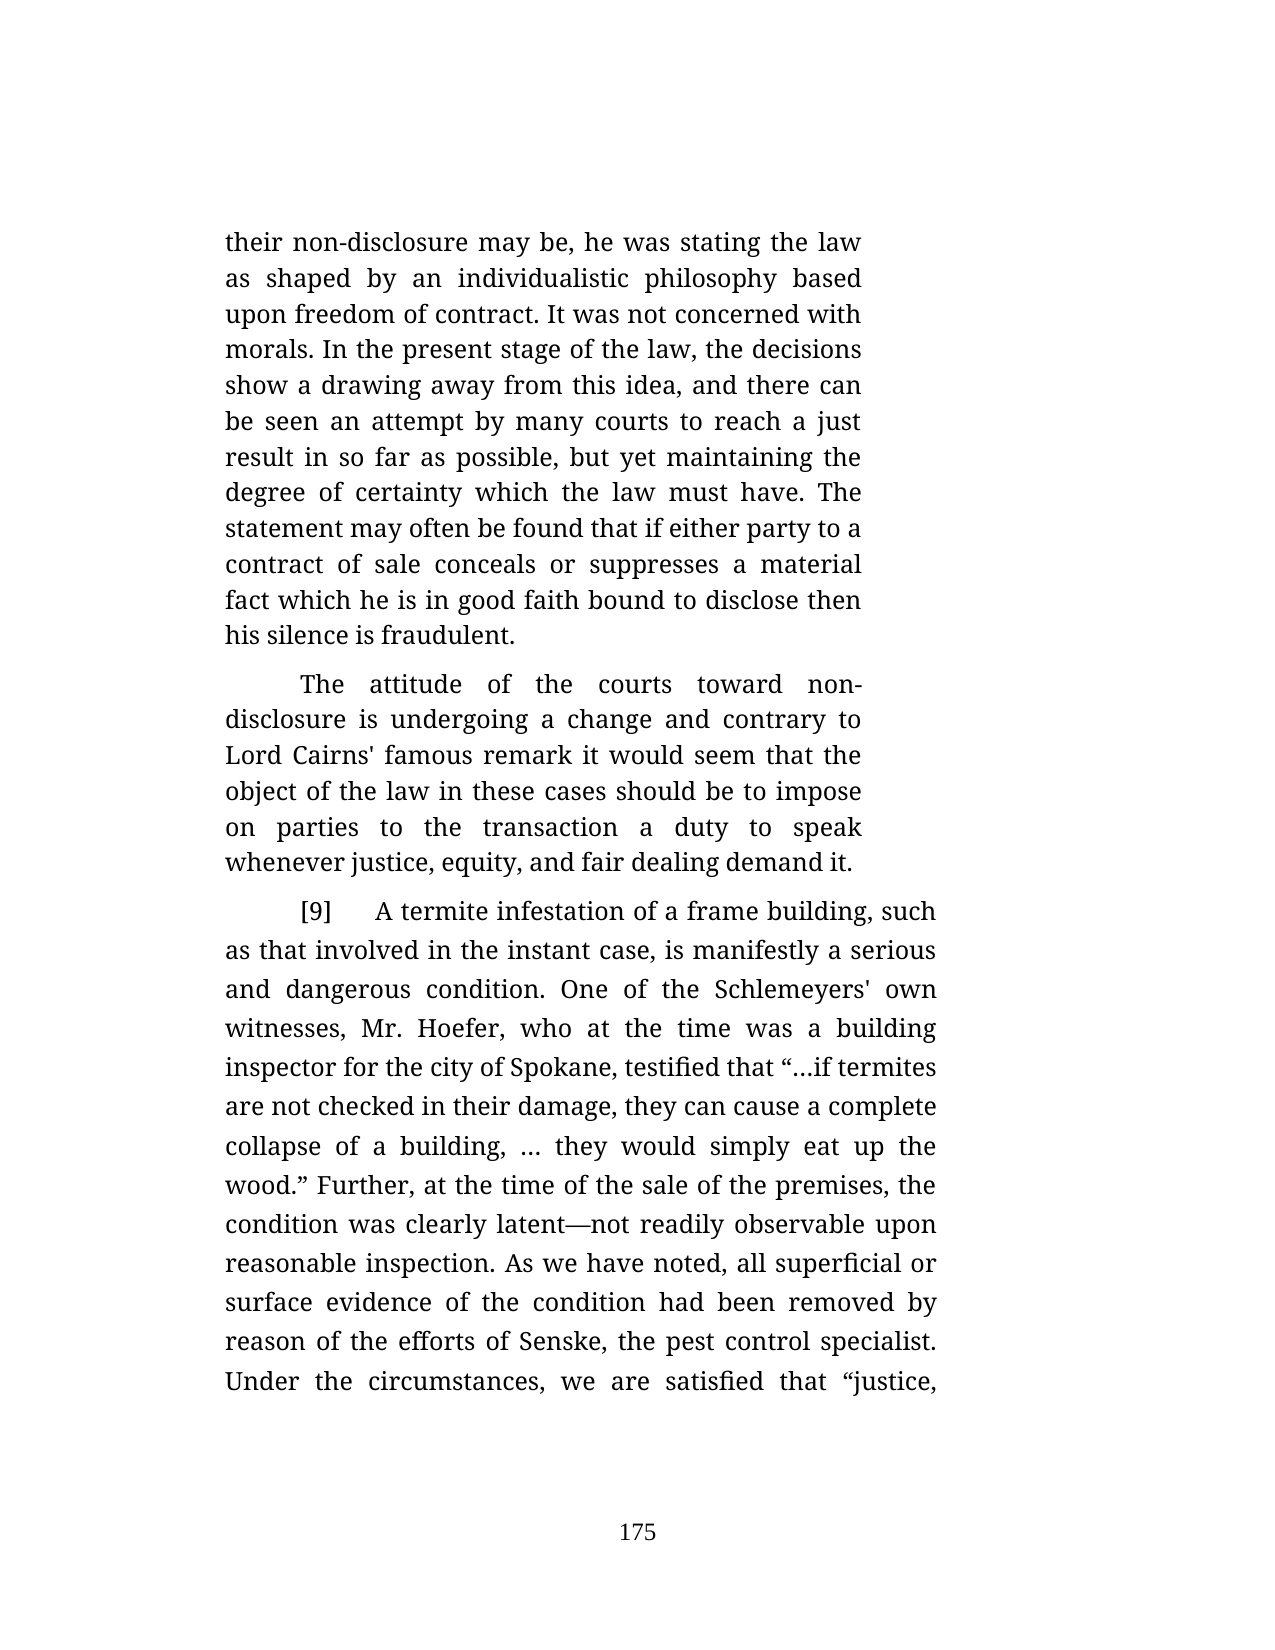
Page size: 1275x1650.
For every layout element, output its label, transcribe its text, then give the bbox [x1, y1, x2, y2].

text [225, 893, 937, 1397]
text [225, 225, 862, 652]
text The attitude of the courts toward non-disclosure is undergoing a change and contrary to Lord Cairns' famous remark it would seem that the object of the law in these cases should be to impose on parties to the transaction a duty to speak whenever justice, equity, and fair dealing demand it. [225, 666, 862, 879]
